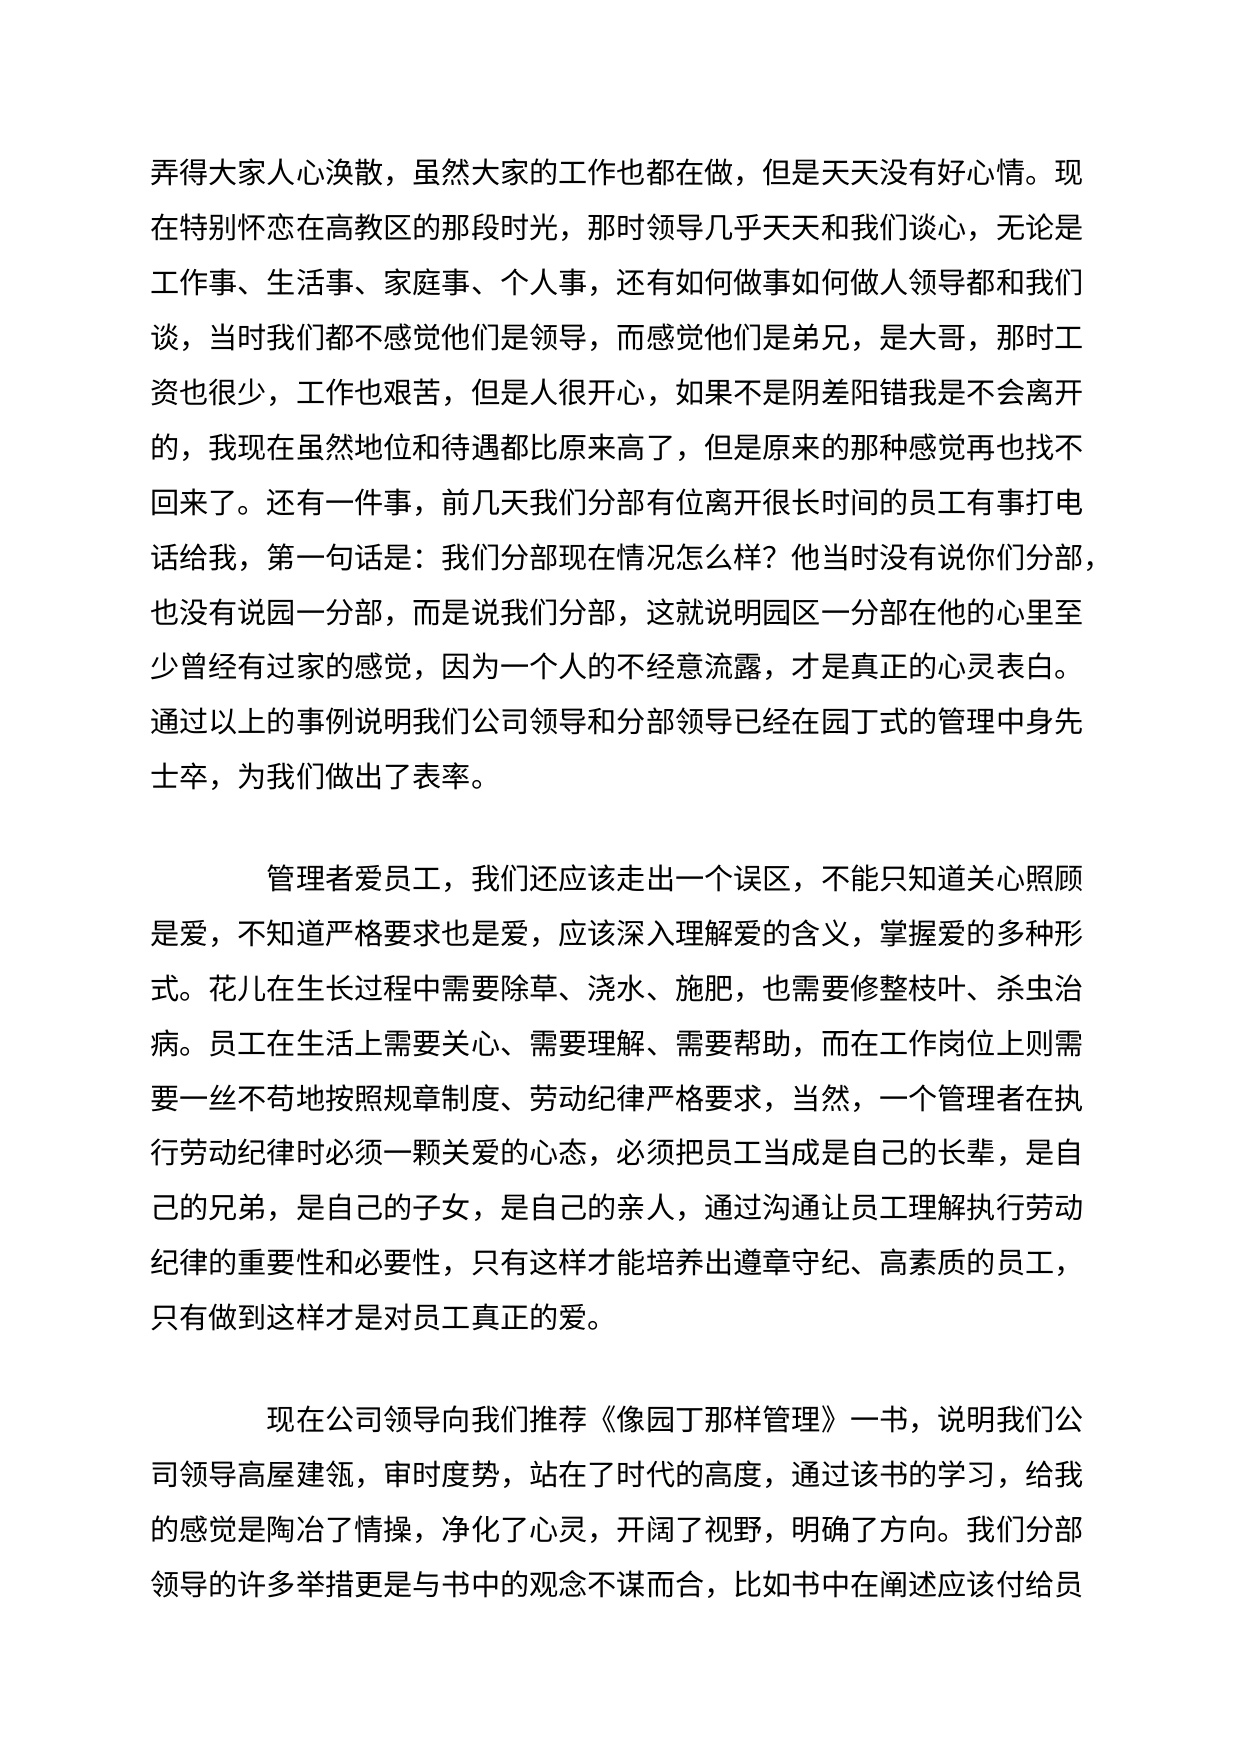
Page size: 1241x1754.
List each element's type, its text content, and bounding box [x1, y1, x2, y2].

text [150, 1397, 1090, 1603]
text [150, 150, 1090, 796]
text 管理者爱员工，我们还应该走出一个误区，不能只知道关心照顾是爱，不知道严格要求也是爱，应该深入理解爱的含义，掌握爱的多种形式。花儿在生长过程中需要除草、浇水、施肥，也需要修整枝叶、杀虫治病。员工在生活上需要关心、需要理解、需要帮助，而在工作岗位上则需要一丝不苟地按照规章制度、劳动纪律严格要求，当然，一个管理者在执行劳动纪律时必须一颗关爱的心态，必须把员工当成是自己的长辈，是自己的兄弟，是自己的子女，是自己的亲人，通过沟通让员工理解执行劳动纪律的重要性和必要性，只有这样才能培养出遵章守纪、高素质的员工，只有做到这样才是对员工真正的爱。 [150, 856, 1090, 1337]
